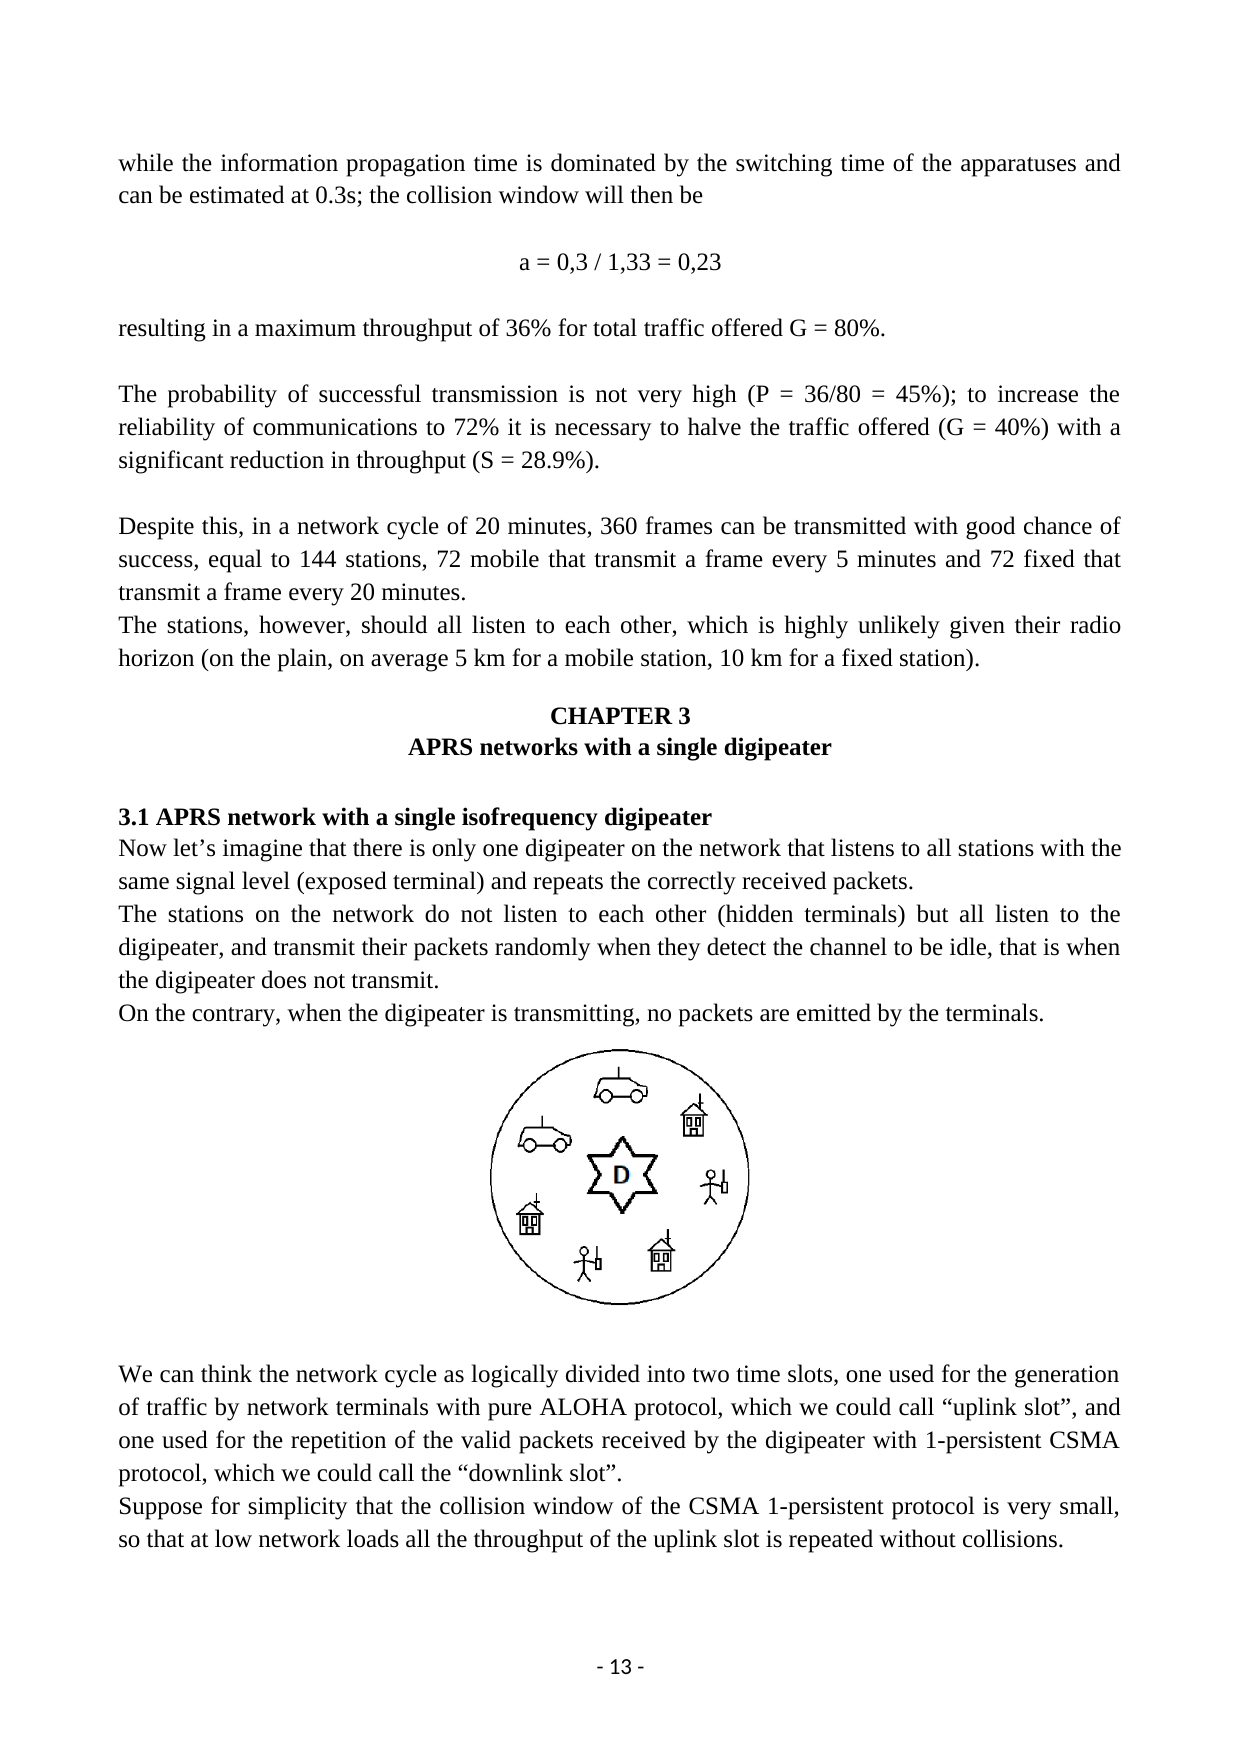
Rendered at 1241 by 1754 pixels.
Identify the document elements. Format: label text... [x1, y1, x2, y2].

text The probability of successful transmission is not very high (P = 36/80 = 45%); to increase the reliability of communications to 72% it is necessary to halve the traffic offered (G = 40%) with a significant reduction in throughput (S = 28.9%). [118, 379, 1122, 473]
text We can think the network cycle as logically divided into two time slots, one used for the generation of traffic by network terminals with pure ALOHA protocol, which we could call “uplink slot”, and one used for the repetition of the valid packets received by the digipeater with 1-persistent CSMA protocol, which we could call the “downlink slot”. [118, 1359, 1122, 1487]
text APRS networks with a single digipeater [118, 732, 1122, 761]
text a = 0,3 / 1,33 = 0,23 [118, 247, 1122, 275]
picture [469, 1031, 771, 1322]
subtitle 3.1 APRS network with a single isofrequency digipeater [118, 802, 1122, 831]
text resulting in a maximum throughput of 36% for total traffic offered G = 80%. [118, 313, 1122, 341]
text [118, 148, 1122, 209]
text The stations, however, should all listen to each other, which is highly unlikely given their radio horizon (on the plain, on average 5 km for a mobile station, 10 km for a fixed station). [118, 610, 1122, 672]
text Despite this, in a network cycle of 20 minutes, 360 frames can be transmitted with good chance of success, equal to 144 stations, 72 mobile that transmit a frame every 5 minutes and 72 fixed that transmit a frame every 20 minutes. [118, 511, 1122, 606]
text Suppose for simplicity that the collision window of the CSMA 1-persistent protocol is very small, so that at low network loads all the throughput of the uplink slot is repeated without collisions. [118, 1491, 1122, 1553]
text The stations on the network do not listen to each other (hidden terminals) but all listen to the digipeater, and transmit their packets randomly when they detect the channel to be idle, that is when the digipeater does not transmit. [118, 899, 1122, 994]
text Now let’s imagine that there is only one digipeater on the network that listens to all stations with the same signal level (exposed terminal) and repeats the correctly received packets. [118, 833, 1122, 895]
text On the contrary, when the digipeater is transmitting, no packets are emitted by the terminals. [118, 998, 1122, 1027]
subtitle CHAPTER 3 [118, 701, 1122, 730]
